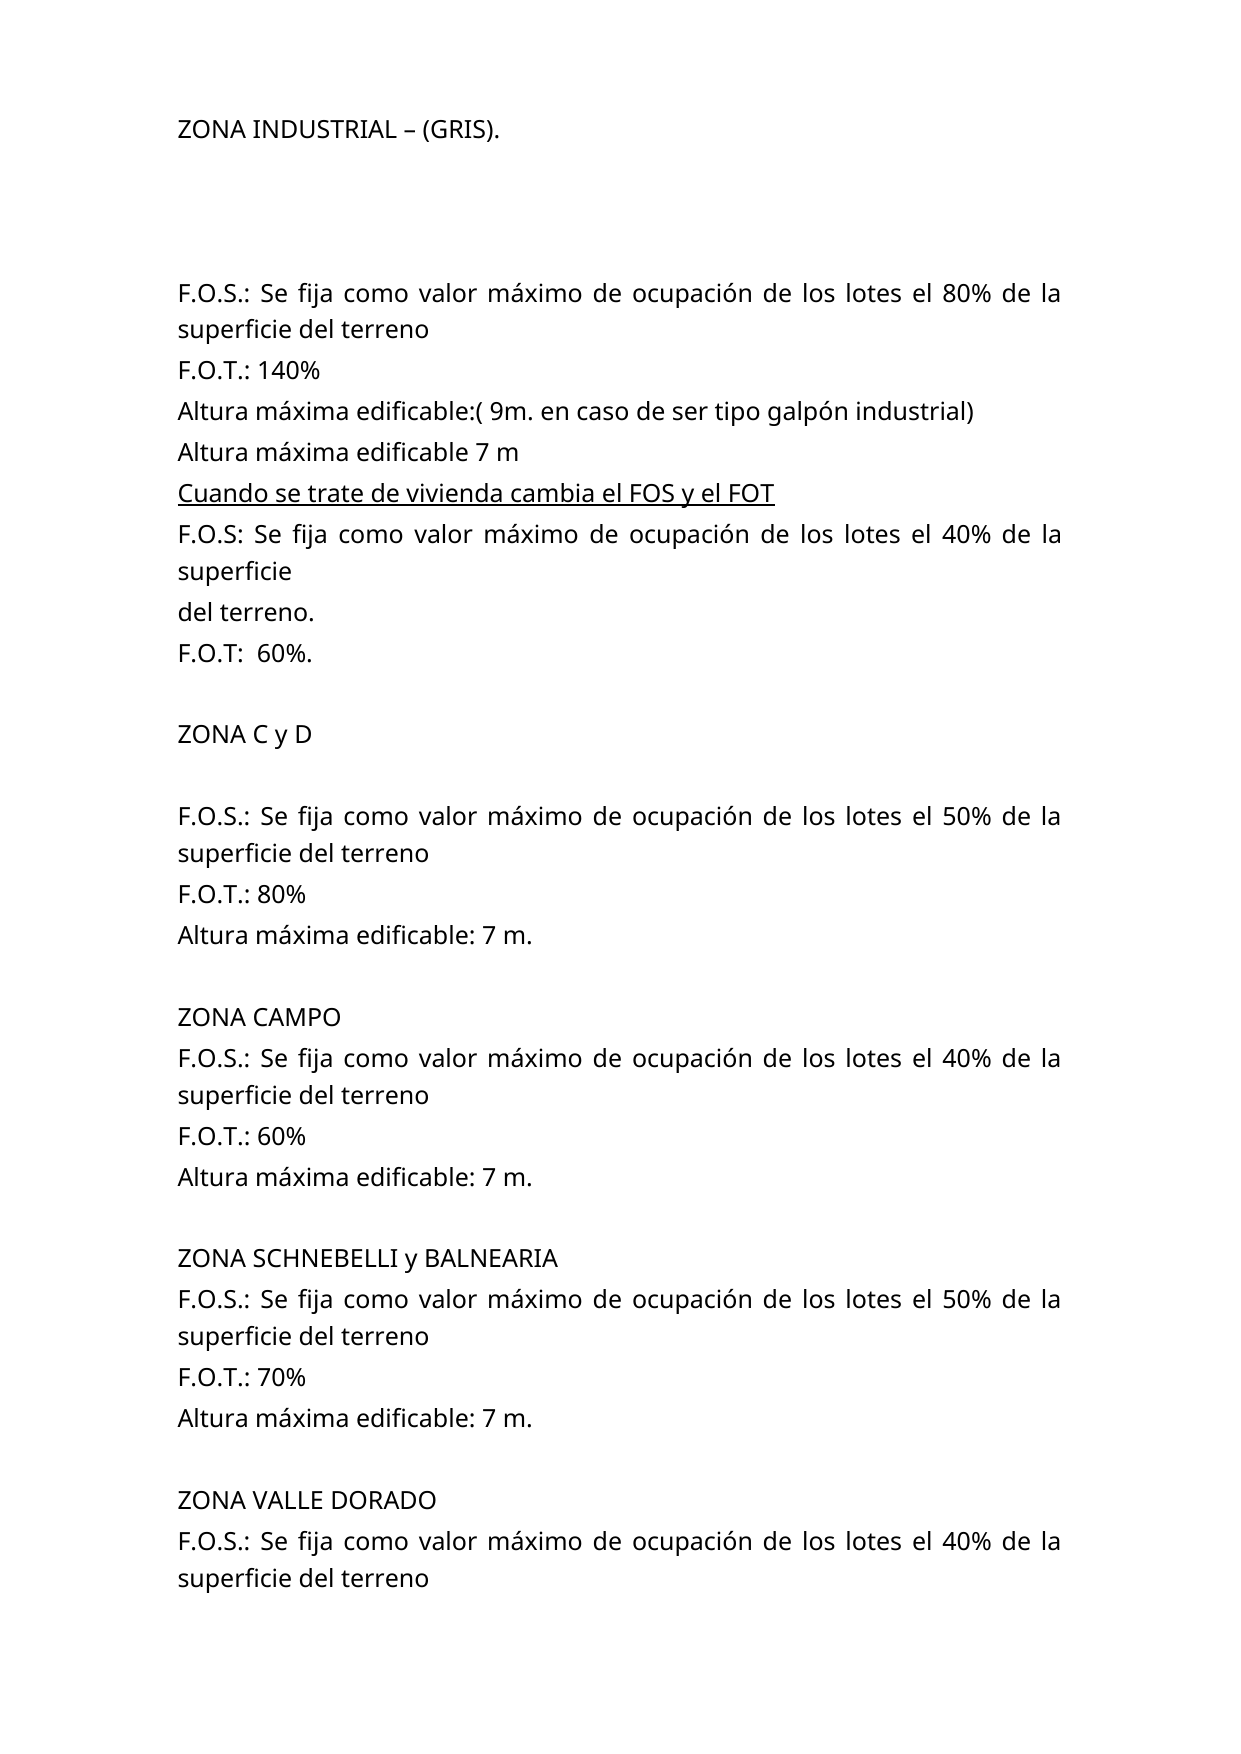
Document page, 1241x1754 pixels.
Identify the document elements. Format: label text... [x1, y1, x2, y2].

subtitle Altura máxima edificable 7 m [177, 435, 1063, 469]
subtitle F.O.T.: 70% [177, 1360, 1063, 1394]
subtitle ZONA VALLE DORADO [177, 1482, 1063, 1517]
subtitle F.O.T.: 140% [177, 353, 1063, 387]
subtitle F.O.S.: Se fija como valor máximo de ocupación de los lotes el 80% de la superficie del terreno [177, 275, 1063, 346]
subtitle del terreno. [177, 594, 1063, 628]
subtitle F.O.S: Se fija como valor máximo de ocupación de los lotes el 40% de la superficie [177, 517, 1063, 587]
subtitle ZONA INDUSTRIAL – (GRIS). [177, 111, 1063, 146]
subtitle F.O.S.: Se fija como valor máximo de ocupación de los lotes el 50% de la superficie del terreno [177, 1282, 1063, 1353]
subtitle Altura máxima edificable: 7 m. [177, 1159, 1063, 1193]
subtitle F.O.S.: Se fija como valor máximo de ocupación de los lotes el 50% de la superficie del terreno [177, 799, 1063, 870]
subtitle F.O.T.: 80% [177, 877, 1063, 911]
subtitle Altura máxima edificable: 7 m. [177, 1401, 1063, 1435]
subtitle Cuando se trate de vivienda cambia el FOS y el FOT [177, 476, 1063, 510]
subtitle F.O.T: 60%. [177, 635, 1063, 669]
subtitle ZONA C y D [177, 717, 1063, 751]
subtitle F.O.T.: 60% [177, 1118, 1063, 1152]
subtitle Altura máxima edificable: 7 m. [177, 918, 1063, 952]
subtitle ZONA SCHNEBELLI y BALNEARIA [177, 1241, 1063, 1275]
subtitle ZONA CAMPO [177, 999, 1063, 1034]
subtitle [177, 1523, 1063, 1594]
subtitle Altura máxima edificable:( 9m. en caso de ser tipo galpón industrial) [177, 394, 1063, 428]
subtitle F.O.S.: Se fija como valor máximo de ocupación de los lotes el 40% de la superficie del terreno [177, 1041, 1063, 1111]
